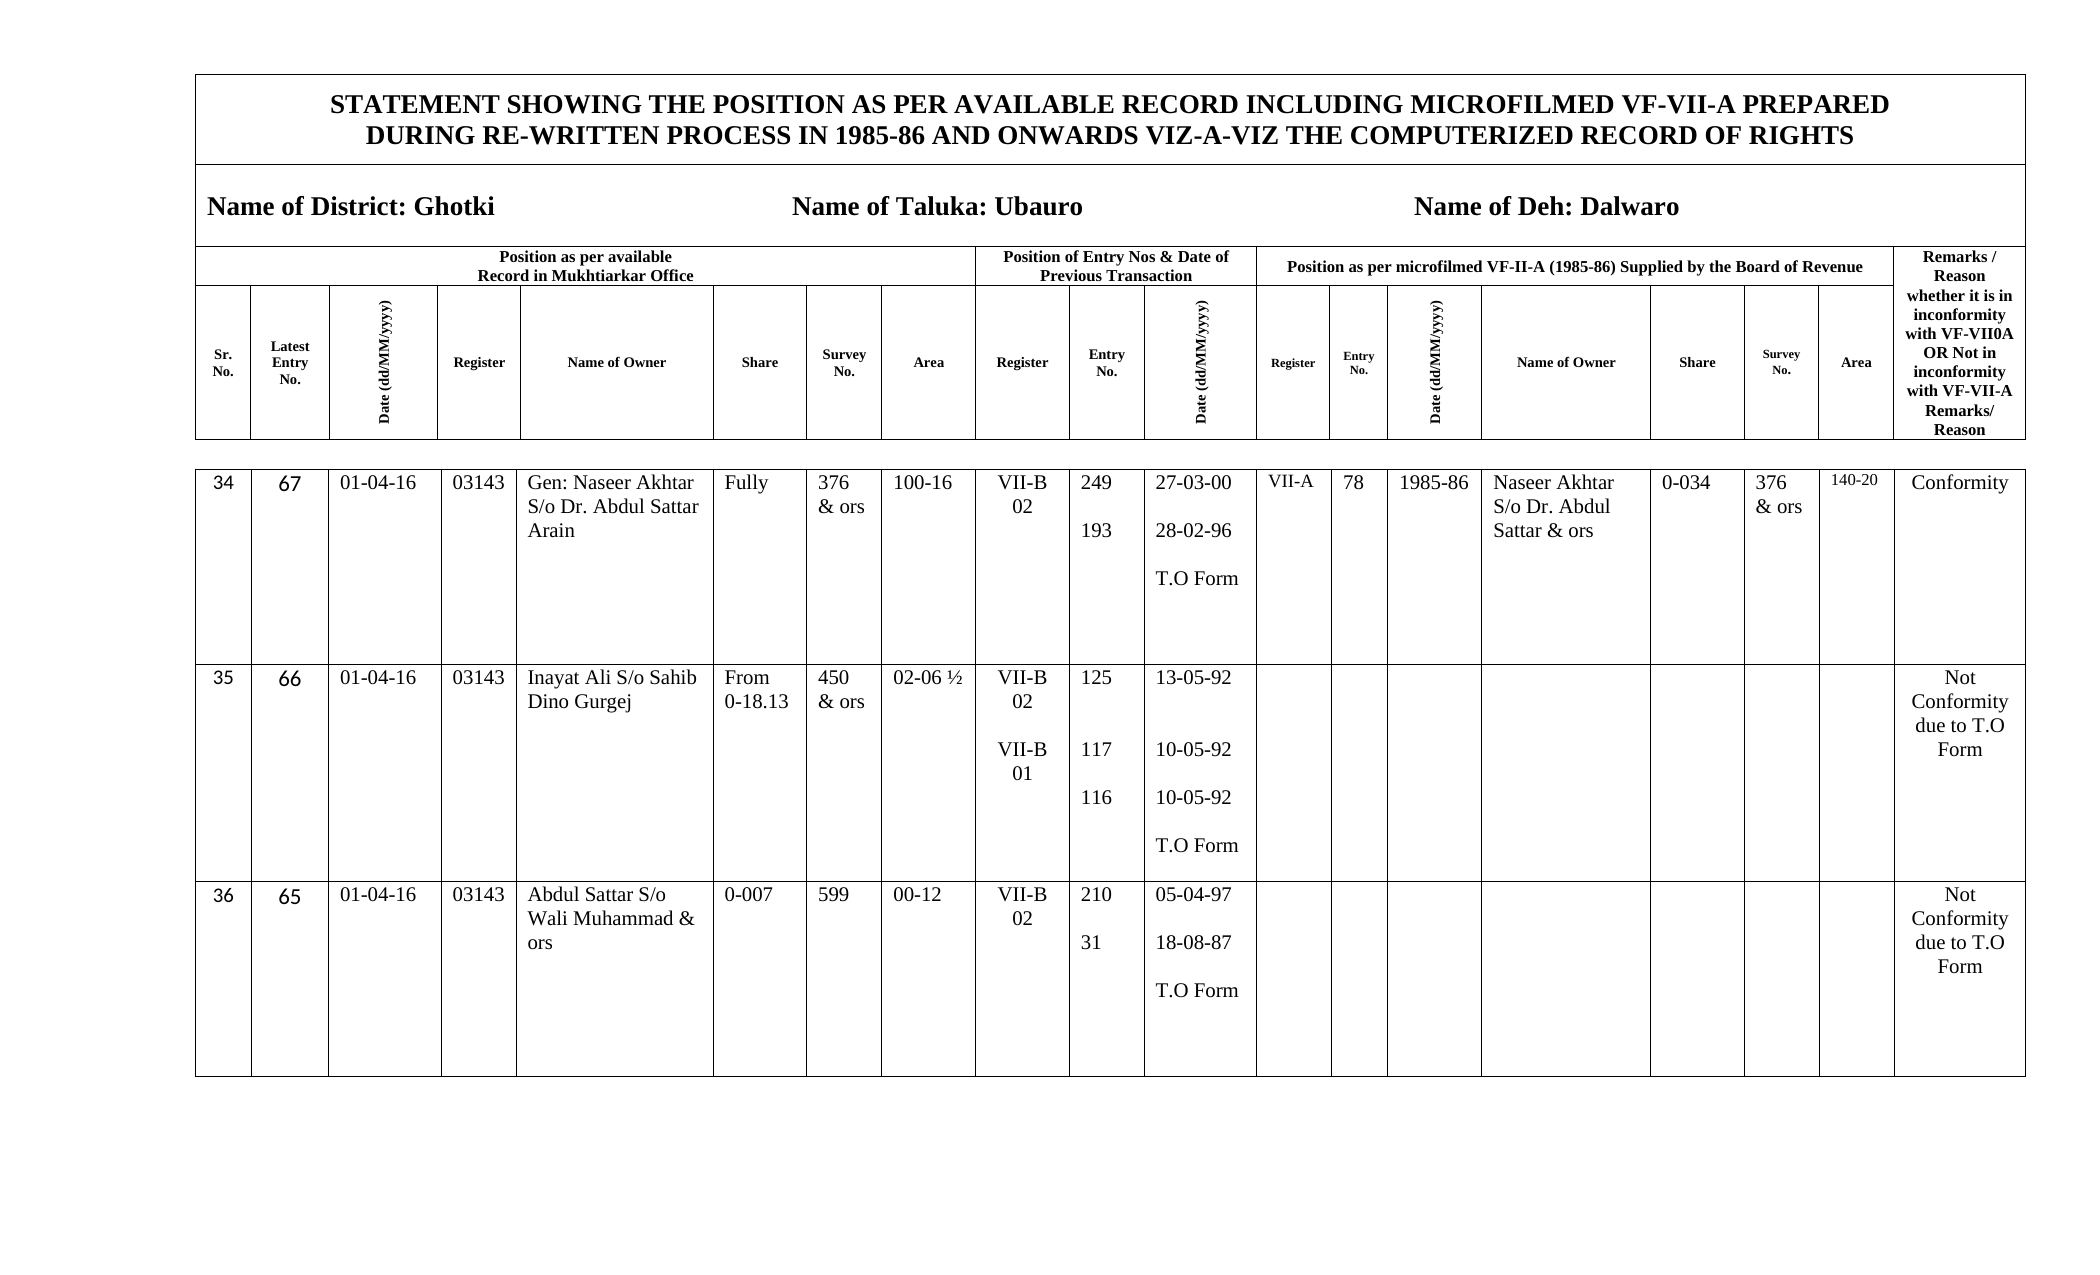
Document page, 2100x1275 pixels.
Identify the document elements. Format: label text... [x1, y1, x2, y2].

table_cell Not Conformity due to T.O Form [1895, 665, 2025, 881]
table_cell 210 31 [1070, 882, 1144, 1076]
table_cell 27-03-00 28-02-96 T.O Form [1145, 470, 1256, 663]
table_cell [1745, 882, 1819, 1076]
table_cell 0-034 [1651, 470, 1744, 663]
table_cell [1388, 665, 1481, 881]
table_cell 05-04-97 18-08-87 T.O Form [1145, 882, 1256, 1076]
table_cell Inayat Ali S/o Sahib Dino Gurgej [517, 665, 713, 881]
table_cell [1651, 882, 1744, 1076]
table_cell 01-04-16 [329, 470, 441, 663]
table_cell 0-007 [714, 882, 806, 1076]
table_cell Fully [714, 470, 806, 663]
table_cell VII-B 02 VII-B 01 [976, 665, 1069, 881]
table_cell 01-04-16 [329, 882, 441, 1076]
table_cell [1482, 882, 1650, 1076]
table_cell 02-06 ½ [882, 665, 975, 881]
table_cell 599 [807, 882, 881, 1076]
table_cell [1257, 665, 1331, 881]
table_cell VII-A [1257, 470, 1331, 663]
table_cell 67 [252, 470, 328, 663]
table_cell [1388, 882, 1481, 1076]
table_cell [1820, 882, 1894, 1076]
table_cell From 0-18.13 [714, 665, 806, 881]
table_cell 35 [196, 665, 251, 881]
table_cell Not Conformity due to T.O Form [1895, 882, 2025, 1076]
table_cell [1482, 665, 1650, 881]
table_cell [1820, 665, 1894, 881]
table_cell [1332, 882, 1387, 1076]
table_cell 03143 [442, 470, 516, 663]
table_cell 249 193 [1070, 470, 1144, 663]
table_cell 13-05-92 10-05-92 10-05-92 T.O Form [1145, 665, 1256, 881]
table_cell 376 & ors [1745, 470, 1819, 663]
table_cell Abdul Sattar S/o Wali Muhammad & ors [517, 882, 713, 1076]
table_cell [1651, 665, 1744, 881]
table_cell 100-16 [882, 470, 975, 663]
table_cell 00-12 [882, 882, 975, 1076]
table_cell Gen: Naseer Akhtar S/o Dr. Abdul Sattar Arain [517, 470, 713, 663]
table_cell 125 117 116 [1070, 665, 1144, 881]
table_cell 03143 [442, 882, 516, 1076]
table_cell 376 & ors [807, 470, 881, 663]
table_cell 36 [196, 882, 251, 1076]
table_cell 34 [196, 470, 251, 663]
table_cell 65 [252, 882, 328, 1076]
table_cell [1257, 882, 1331, 1076]
table_cell 78 [1332, 470, 1387, 663]
table_cell Conformity [1895, 470, 2025, 663]
table_cell 450 & ors [807, 665, 881, 881]
table_cell Naseer Akhtar S/o Dr. Abdul Sattar & ors [1482, 470, 1650, 663]
table_cell [1745, 665, 1819, 881]
table_cell 03143 [442, 665, 516, 881]
table_cell 1985-86 [1388, 470, 1481, 663]
table_cell VII-B 02 [976, 470, 1069, 663]
table_cell VII-B 02 [976, 882, 1069, 1076]
table_cell 140-20 [1820, 470, 1894, 663]
table_cell [1332, 665, 1387, 881]
table_cell 66 [252, 665, 328, 881]
table_cell 01-04-16 [329, 665, 441, 881]
